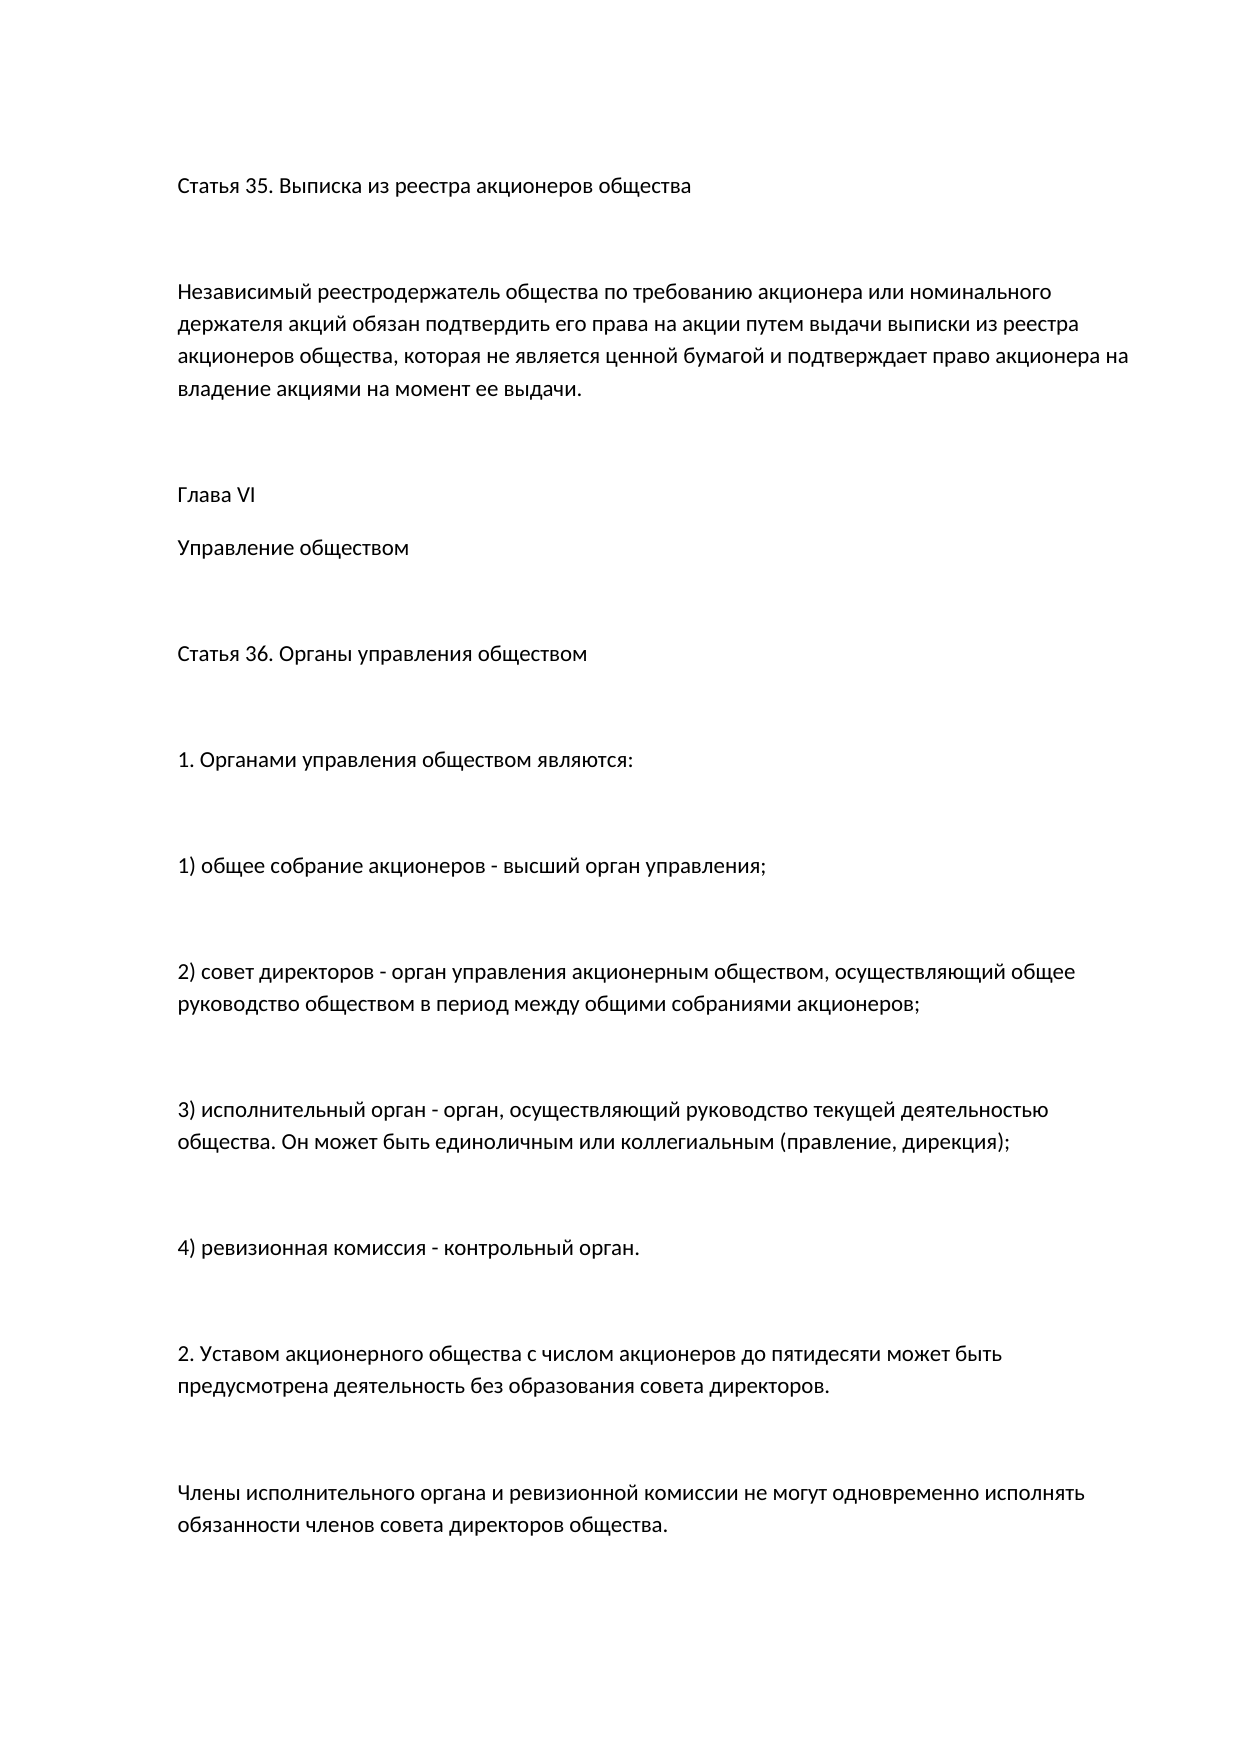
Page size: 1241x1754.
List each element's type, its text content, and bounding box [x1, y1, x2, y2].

text Глава VI [177, 480, 1152, 508]
text 2) совет директоров - орган управления акционерным обществом, осуществляющий общее руководство обществом в период между общими собраниями акционеров; [177, 957, 1152, 1017]
text Независимый реестродержатель общества по требованию акционера или номинального держателя акций обязан подтвердить его права на акции путем выдачи выписки из реестра акционеров общества, которая не является ценной бумагой и подтверждает право акционера на владение акциями на момент ее выдачи. [177, 277, 1152, 402]
text 2. Уставом акционерного общества с числом акционеров до пятидесяти может быть предусмотрена деятельность без образования совета директоров. [177, 1339, 1152, 1400]
text 4) ревизионная комиссия - контрольный орган. [177, 1233, 1152, 1261]
text Статья 35. Выписка из реестра акционеров общества [177, 171, 1152, 199]
text 1) общее собрание акционеров - высший орган управления; [177, 851, 1152, 879]
text 3) исполнительный орган - орган, осуществляющий руководство текущей деятельностью общества. Он может быть единоличным или коллегиальным (правление, дирекция); [177, 1095, 1152, 1155]
text 1. Органами управления обществом являются: [177, 745, 1152, 773]
text Члены исполнительного органа и ревизионной комиссии не могут одновременно исполнять обязанности членов совета директоров общества. [177, 1478, 1152, 1538]
text Управление обществом [177, 533, 1152, 561]
text Статья 36. Органы управления обществом [177, 639, 1152, 667]
